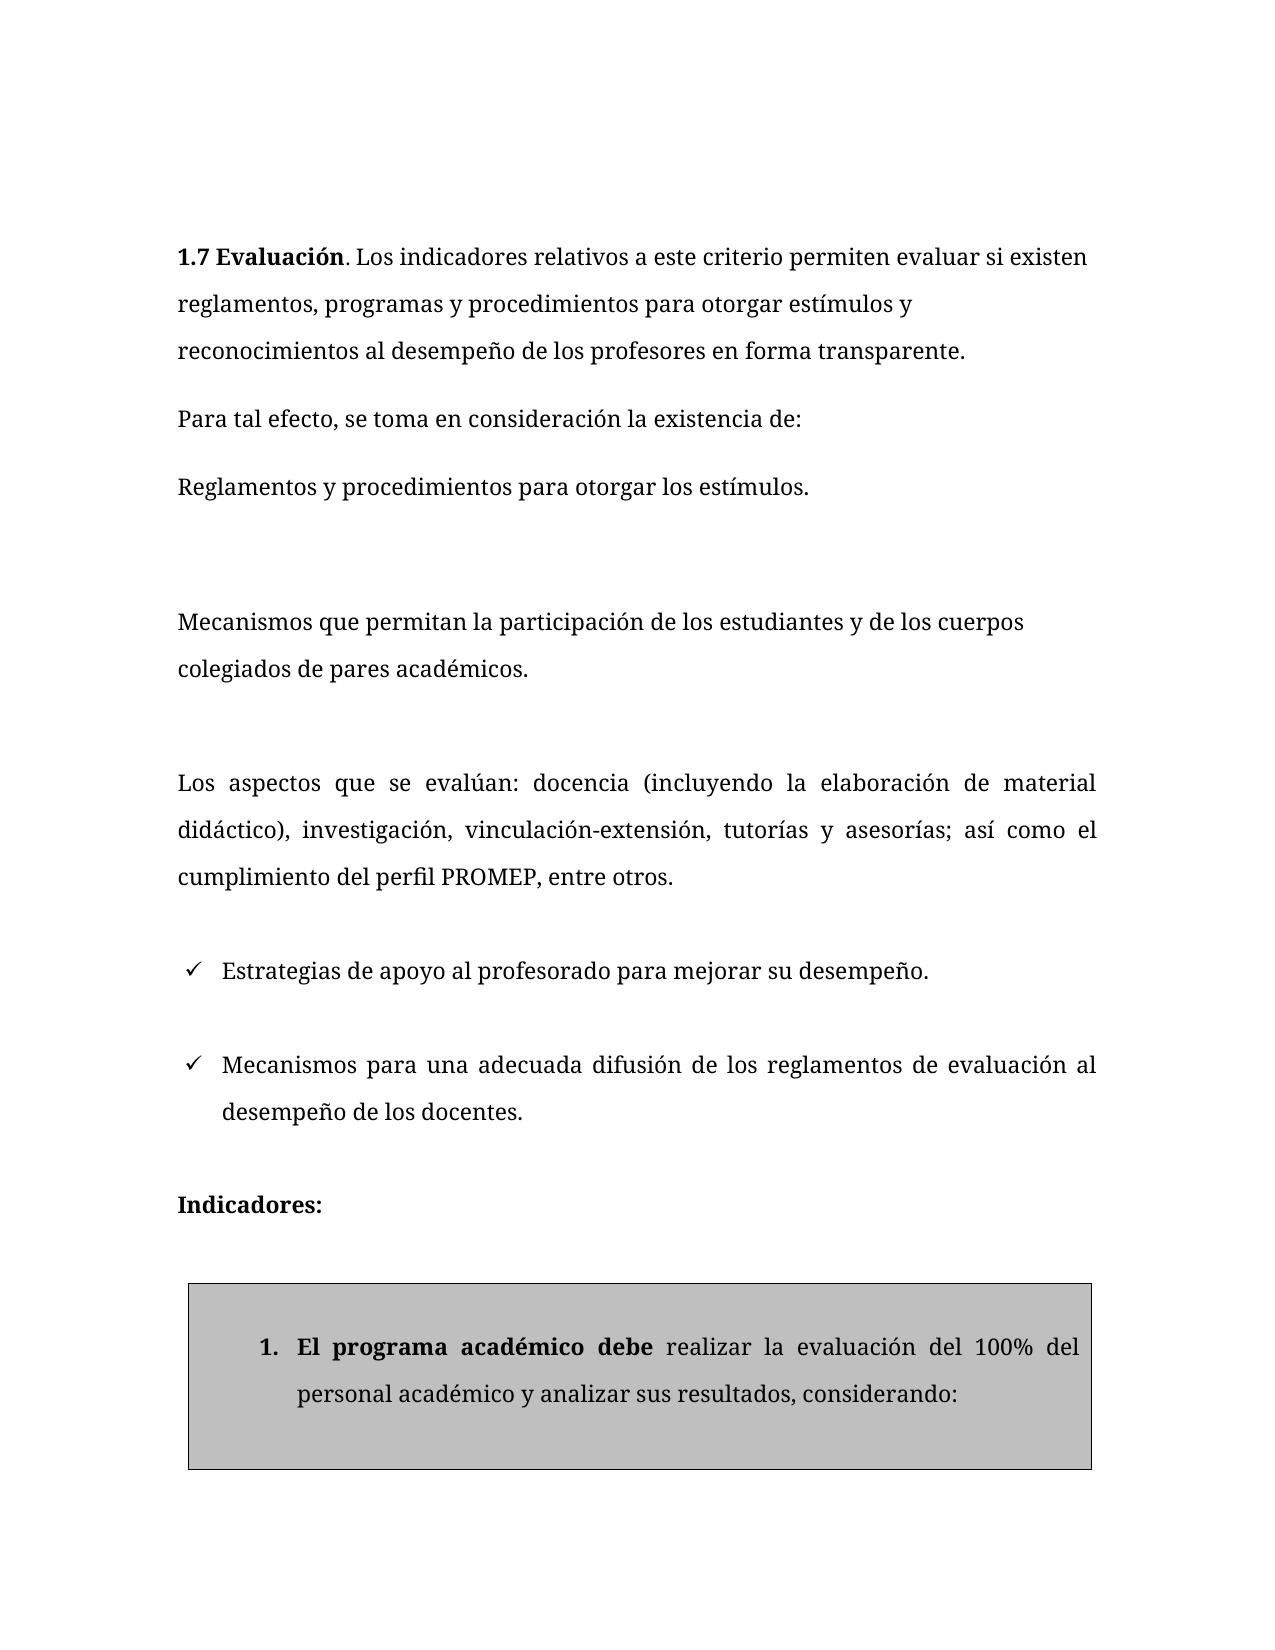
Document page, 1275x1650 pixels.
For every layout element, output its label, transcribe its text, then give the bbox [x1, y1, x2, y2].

list Mecanismos para una adecuada difusión de los reglamentos de evaluación al desempeño de los docentes. [184, 1049, 1098, 1127]
text Indicadores: [177, 1189, 1098, 1221]
list Estrategias de apoyo al profesorado para mejorar su desempeño. [184, 955, 1098, 986]
text 1.7 Evaluación. Los indicadores relativos a este criterio permiten evaluar si existen reglamentos, programas y procedimientos para otorgar estímulos y reconocimientos al desempeño de los profesores en forma transparente. [177, 241, 1098, 366]
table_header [189, 1284, 1091, 1469]
text Los aspectos que se evalúan: docencia (incluyendo la elaboración de material didáctico), investigación, vinculación-extensión, tutorías y asesorías; así como el cumplimiento del perfil PROMEP, entre otros. [177, 767, 1098, 892]
text Mecanismos que permitan la participación de los estudiantes y de los cuerpos colegiados de pares académicos. [177, 606, 1098, 684]
text Reglamentos y procedimientos para otorgar los estímulos. [177, 471, 1098, 502]
text Para tal efecto, se toma en consideración la existencia de: [177, 403, 1098, 434]
